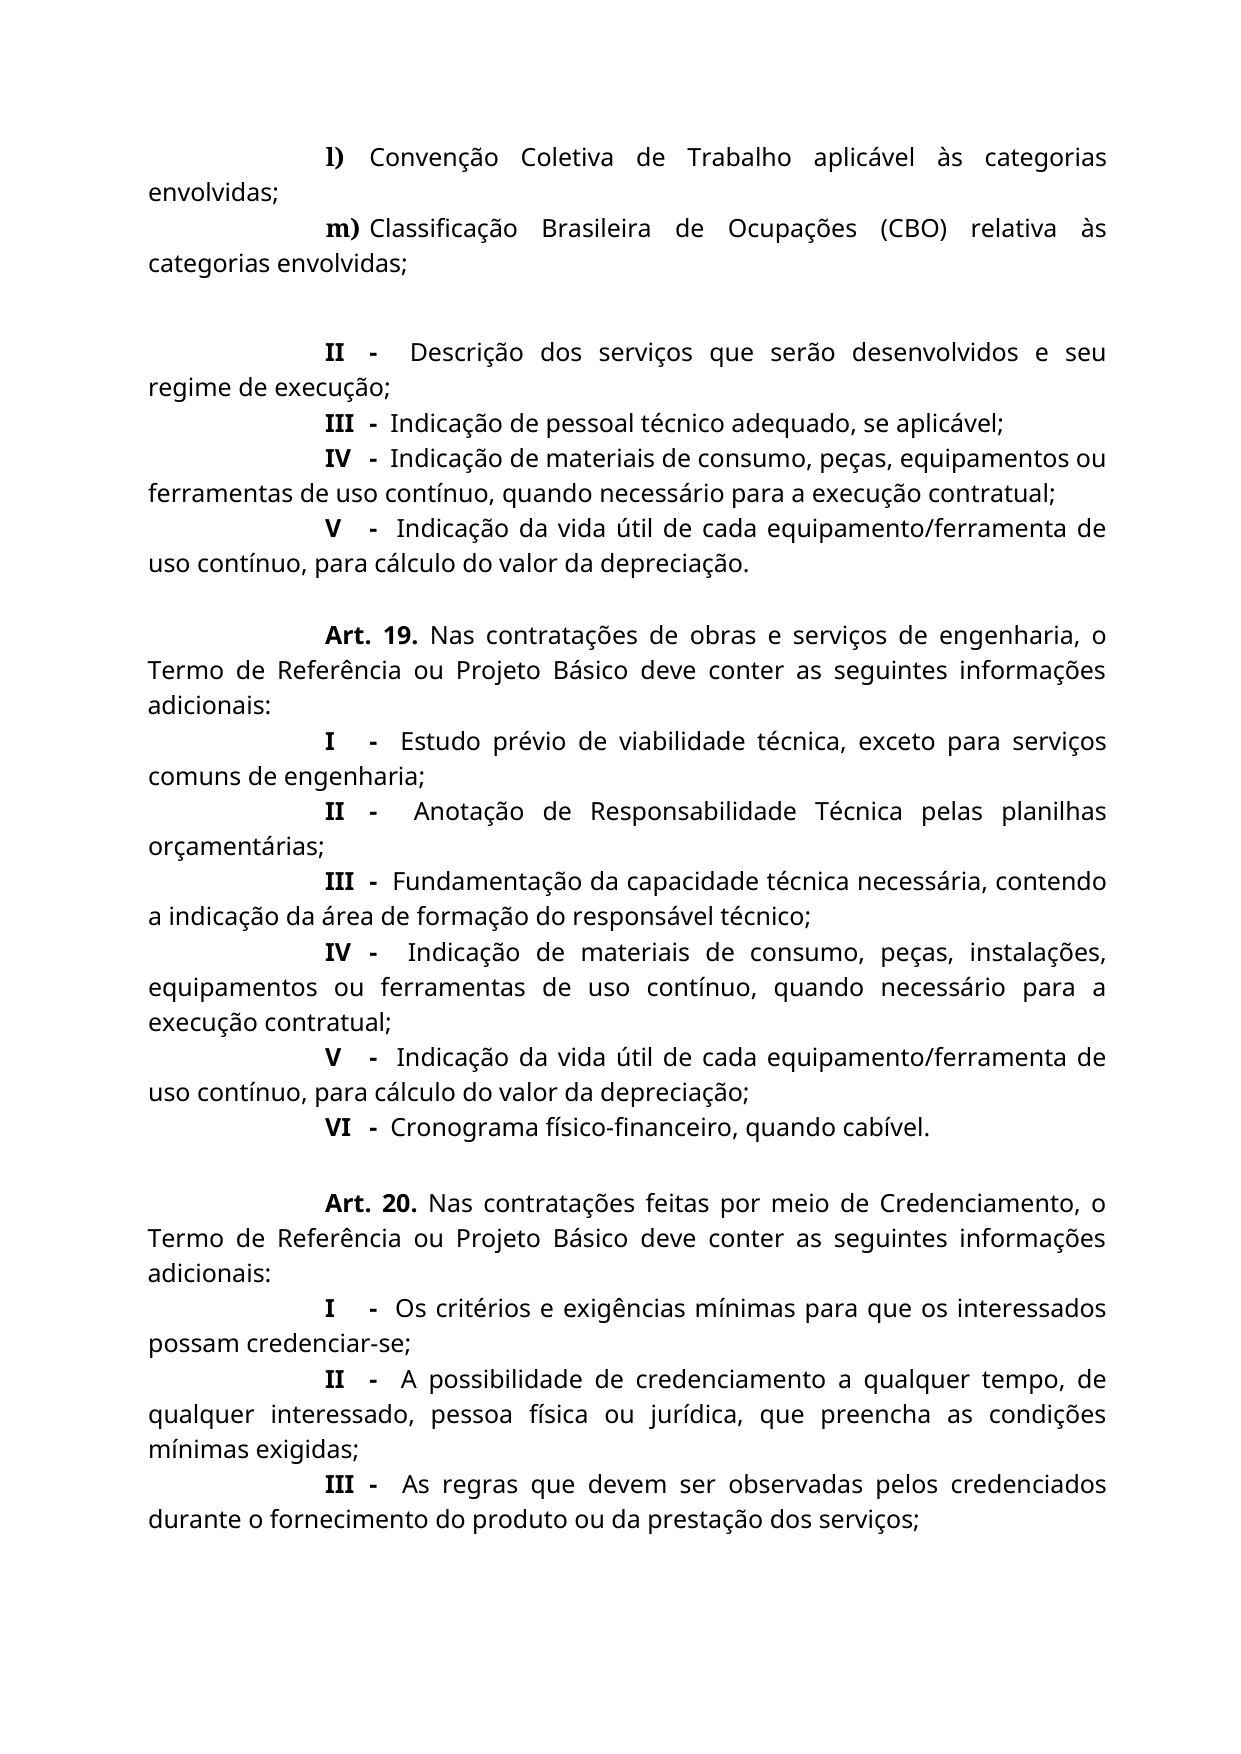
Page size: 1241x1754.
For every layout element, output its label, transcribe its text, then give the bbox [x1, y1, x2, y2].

list - Indicação de materiais de consumo, peças, instalações, equipamentos ou ferramentas de uso contínuo, quando necessário para a execução contratual; [148, 934, 1107, 1038]
list - Estudo prévio de viabilidade técnica, exceto para serviços comuns de engenharia; [148, 723, 1107, 792]
list - A possibilidade de credenciamento a qualquer tempo, de qualquer interessado, pessoa física ou jurídica, que preencha as condições mínimas exigidas; [148, 1361, 1107, 1465]
text Art. 19. Nas contratações de obras e serviços de engenharia, o Termo de Referência ou Projeto Básico deve conter as seguintes informações adicionais: [147, 618, 1107, 722]
list - Indicação de pessoal técnico adequado, se aplicável; [148, 405, 1107, 439]
list - Indicação de materiais de consumo, peças, equipamentos ou ferramentas de uso contínuo, quando necessário para a execução contratual; [148, 441, 1107, 510]
list - Fundamentação da capacidade técnica necessária, contendo a indicação da área de formação do responsável técnico; [148, 864, 1107, 933]
list - Descrição dos serviços que serão desenvolvidos e seu regime de execução; [148, 335, 1107, 404]
list - As regras que devem ser observadas pelos credenciados durante o fornecimento do produto ou da prestação dos serviços; [148, 1467, 1107, 1536]
list - Os critérios e exigências mínimas para que os interessados possam credenciar-se; [148, 1291, 1107, 1360]
list - Indicação da vida útil de cada equipamento/ferramenta de uso contínuo, para cálculo do valor da depreciação; [148, 1039, 1107, 1109]
list Classificação Brasileira de Ocupações (CBO) relativa às categorias envolvidas; [148, 210, 1107, 279]
list - Indicação da vida útil de cada equipamento/ferramenta de uso contínuo, para cálculo do valor da depreciação. [148, 511, 1107, 580]
list Convenção Coletiva de Trabalho aplicável às categorias envolvidas; [148, 140, 1107, 209]
text Art. 20. Nas contratações feitas por meio de Credenciamento, o Termo de Referência ou Projeto Básico deve conter as seguintes informações adicionais: [147, 1186, 1107, 1290]
list - Cronograma físico-financeiro, quando cabível. [148, 1110, 1107, 1144]
list - Anotação de Responsabilidade Técnica pelas planilhas orçamentárias; [148, 794, 1107, 863]
